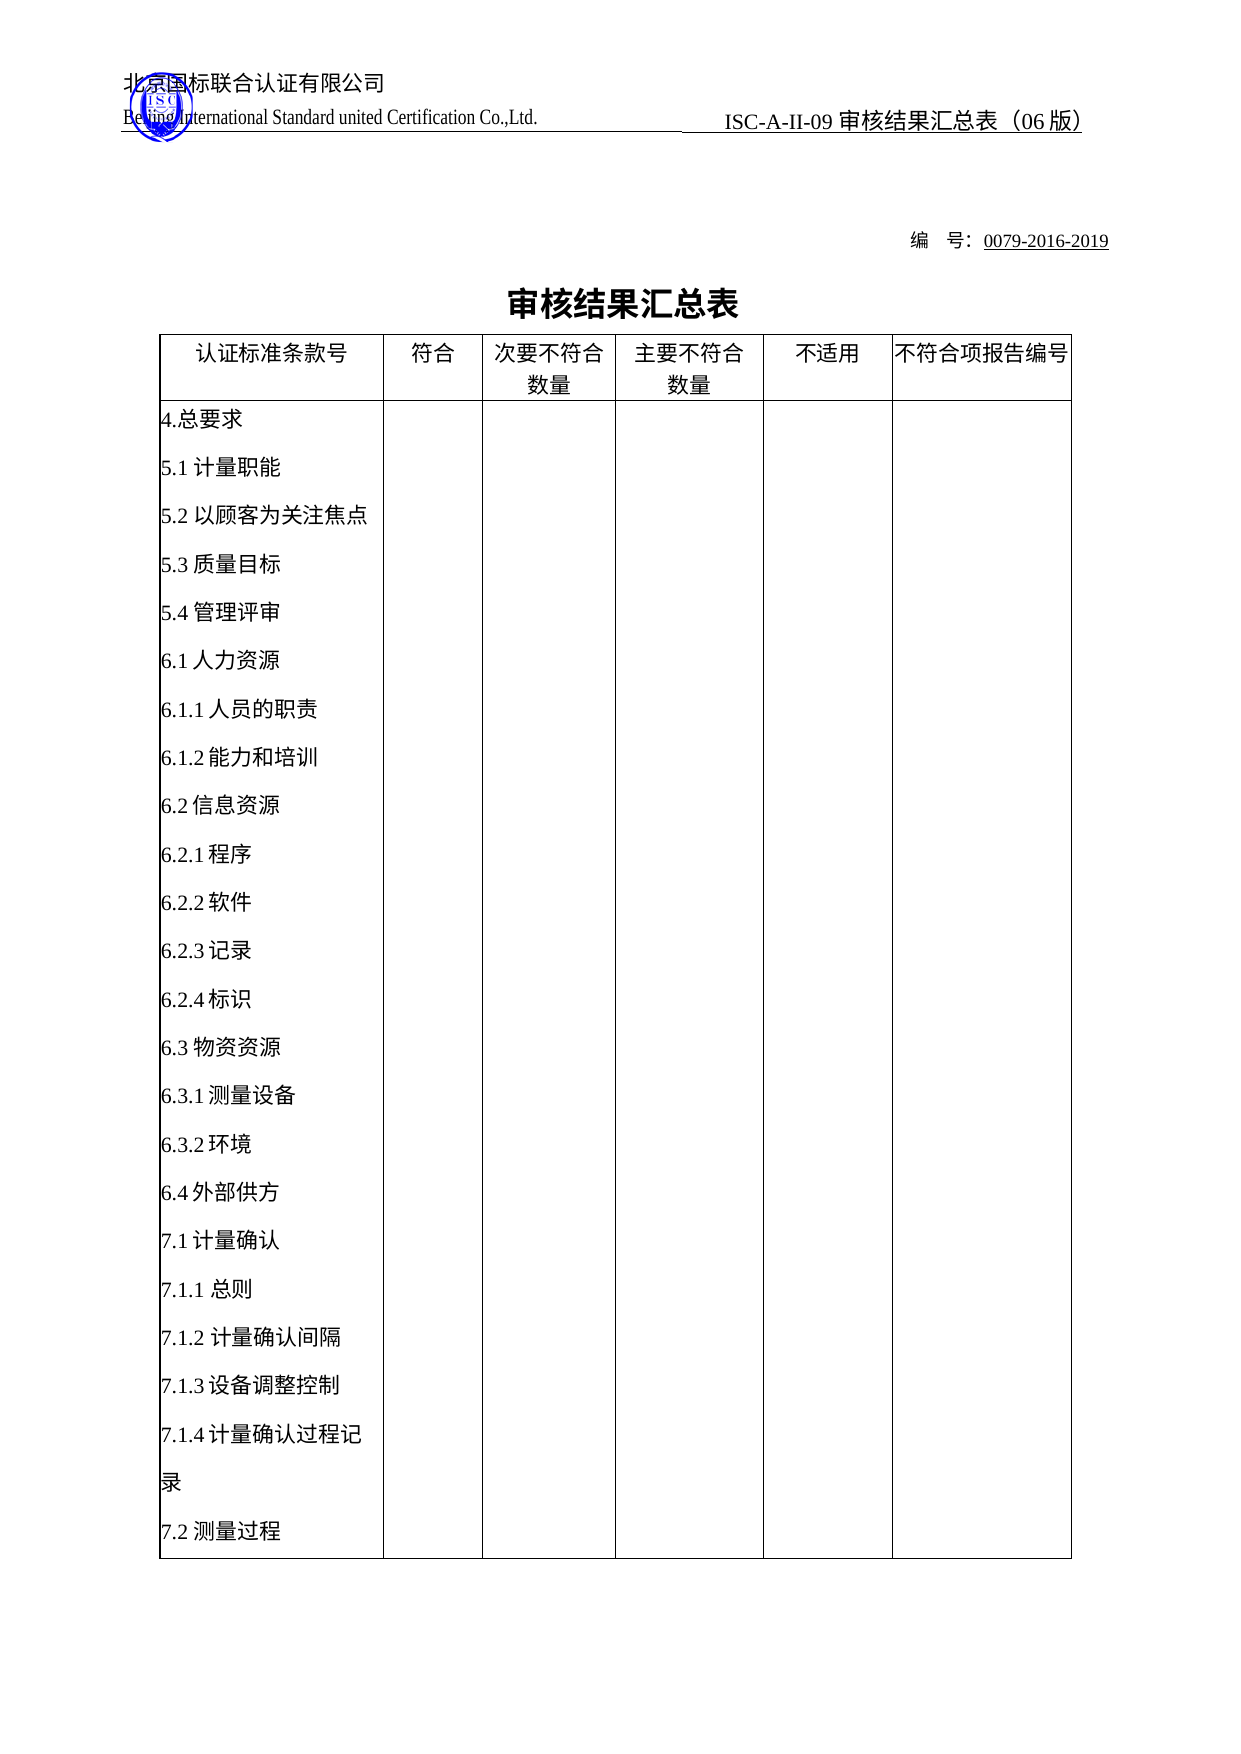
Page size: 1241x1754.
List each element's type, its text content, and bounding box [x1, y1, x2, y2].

table_cell [384, 401, 482, 1558]
table_header 认证标准条款号 [161, 335, 383, 400]
table_cell [616, 401, 763, 1558]
table_header 符合 [384, 335, 482, 400]
table_header 不符合项报告编号 [893, 335, 1071, 400]
text 编 号：0079-2016-2019 [123, 223, 1108, 256]
picture [129, 72, 192, 141]
table_header 主要不符合 数量 [616, 335, 763, 400]
table_cell [764, 401, 892, 1558]
table_cell [893, 401, 1071, 1558]
table_cell [483, 401, 615, 1558]
text 审核结果汇总表 [138, 269, 1108, 334]
table_header 不适用 [764, 335, 892, 400]
table_header 次要不符合 数量 [483, 335, 615, 400]
